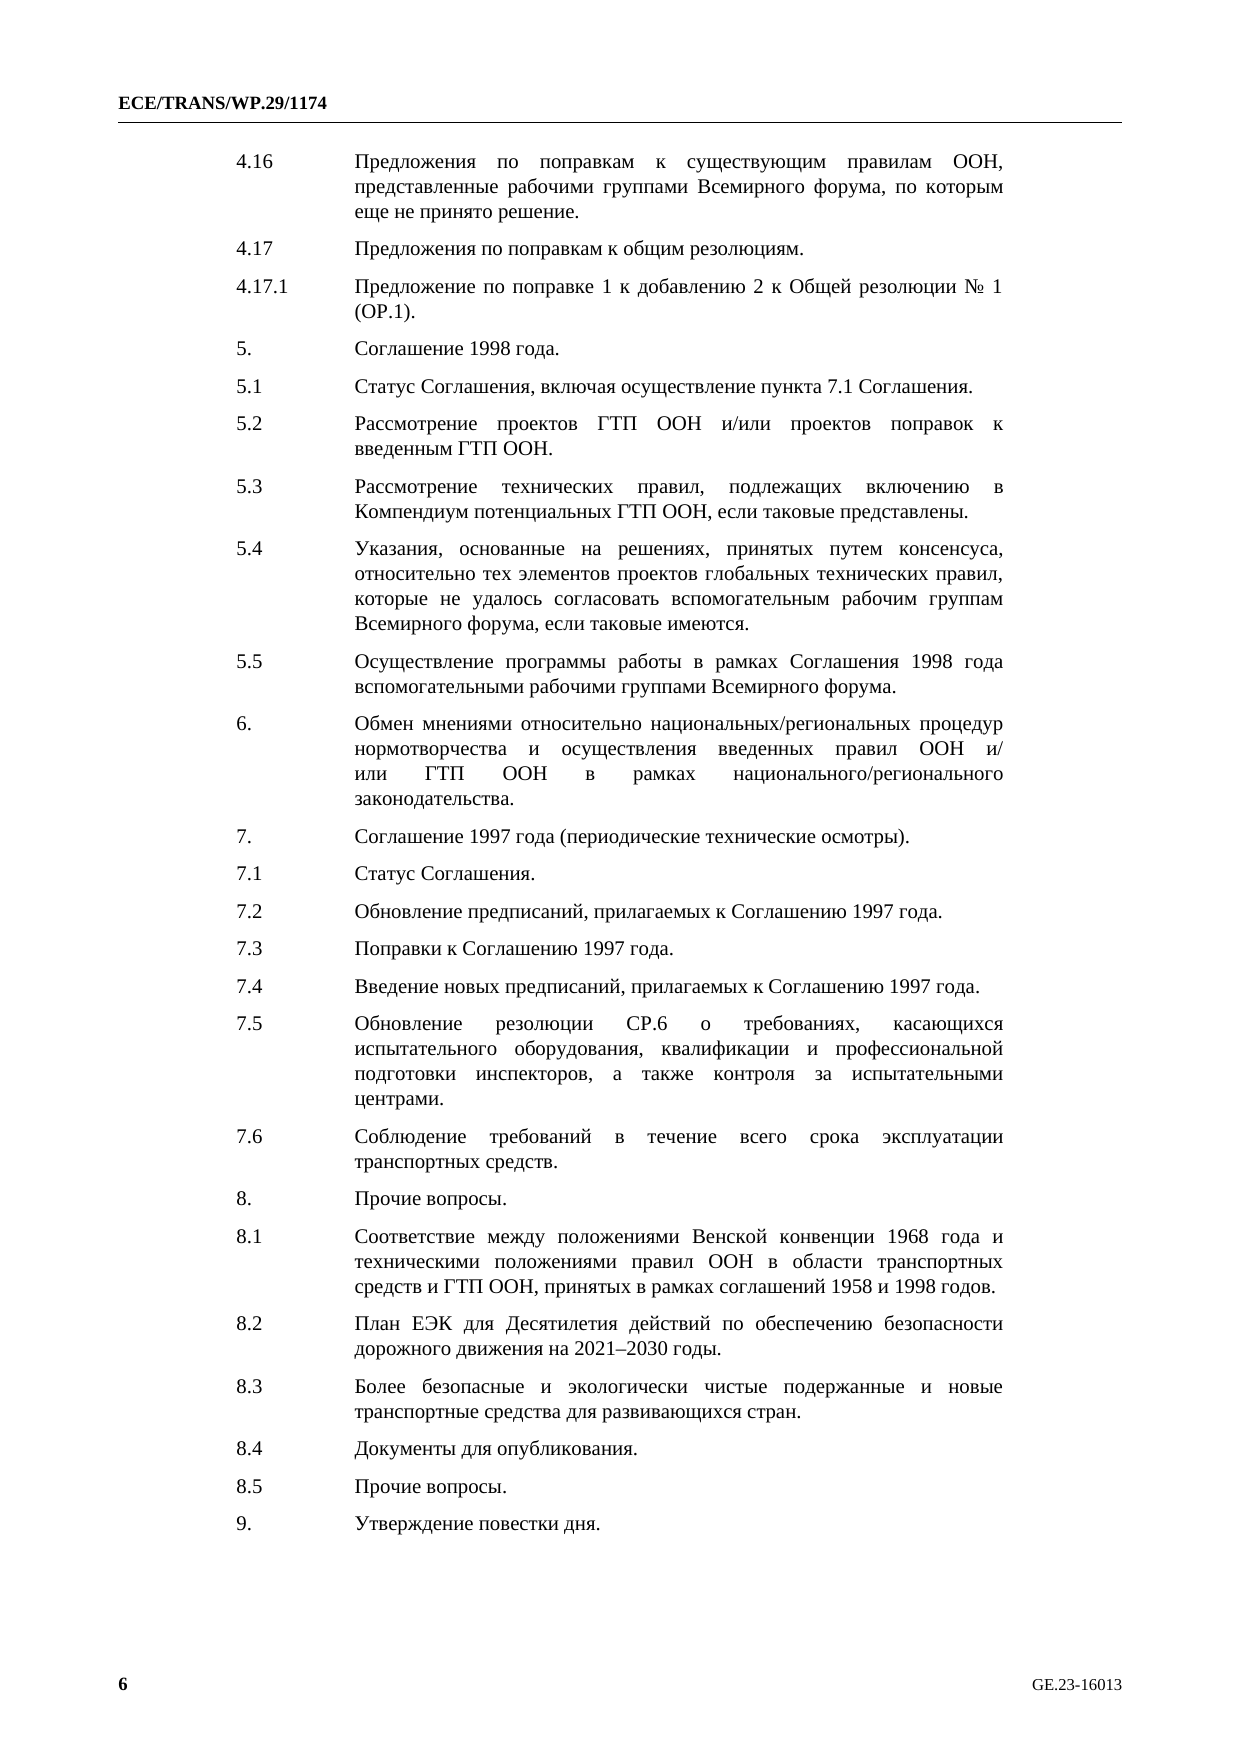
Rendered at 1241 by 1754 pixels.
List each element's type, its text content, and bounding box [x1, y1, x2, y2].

text 8.4 Документы для опубликования. [236, 1435, 1004, 1460]
text 8.3 Более безопасные и экологически чистые подержанные и новые транспортные средства для развивающихся стран. [236, 1373, 1004, 1423]
text 7. Соглашение 1997 года (периодические технические осмотры). [236, 823, 1004, 848]
text 5.4 Указания, основанные на решениях, принятых путем консенсуса, относительно тех элементов проектов глобальных технических правил, которые не удалось согласовать вспомогательным рабочим группам Всемирного форума, если таковые имеются. [236, 535, 1004, 635]
text 7.2 Обновление предписаний, прилагаемых к Соглашению 1997 года. [236, 898, 1004, 923]
text 8. Прочие вопросы. [236, 1185, 1004, 1210]
text 5.5 Осуществление программы работы в рамках Соглашения 1998 года вспомогательными рабочими группами Всемирного форума. [236, 648, 1004, 698]
text 9. Утверждение повестки дня. [236, 1510, 1004, 1535]
text 7.4 Введение новых предписаний, прилагаемых к Соглашению 1997 года. [236, 973, 1004, 998]
text 4.16 Предложения по поправкам к существующим правилам ООН, представленные рабочими группами Всемирного форума, по которым еще не принято решение. [236, 148, 1004, 223]
text 4.17.1 Предложение по поправке 1 к добавлению 2 к Общей резолюции № 1 (ОР.1). [236, 273, 1004, 323]
text 5.1 Статус Соглашения, включая осуществление пункта 7.1 Соглашения. [236, 373, 1004, 398]
text 7.3 Поправки к Соглашению 1997 года. [236, 935, 1004, 960]
text 6. Обмен мнениями относительно национальных/региональных процедур нормотворчества и осуществления введенных правил ООН и/ или ГТП ООН в рамках национального/регионального законодательства. [236, 710, 1004, 810]
text 8.5 Прочие вопросы. [236, 1473, 1004, 1498]
text 7.6 Соблюдение требований в течение всего срока эксплуатации транспортных средств. [236, 1123, 1004, 1173]
text 7.1 Статус Соглашения. [236, 860, 1004, 885]
text 8.2 План ЕЭК для Десятилетия действий по обеспечению безопасности дорожного движения на 2021–2030 годы. [236, 1310, 1004, 1360]
text 4.17 Предложения по поправкам к общим резолюциям. [236, 235, 1004, 260]
text 5.3 Рассмотрение технических правил, подлежащих включению в Компендиум потенциальных ГТП ООН, если таковые представлены. [236, 473, 1004, 523]
text 5.2 Рассмотрение проектов ГТП ООН и/или проектов поправок к введенным ГТП ООН. [236, 410, 1004, 460]
text 8.1 Соответствие между положениями Венской конвенции 1968 года и техническими положениями правил ООН в области транспортных средств и ГТП ООН, принятых в рамках соглашений 1958 и 1998 годов. [236, 1223, 1004, 1298]
text 5. Соглашение 1998 года. [236, 335, 1004, 360]
text 7.5 Обновление резолюции СР.6 о требованиях, касающихся испытательного оборудования, квалификации и профессиональной подготовки инспекторов, а также контроля за испытательными центрами. [236, 1010, 1004, 1110]
